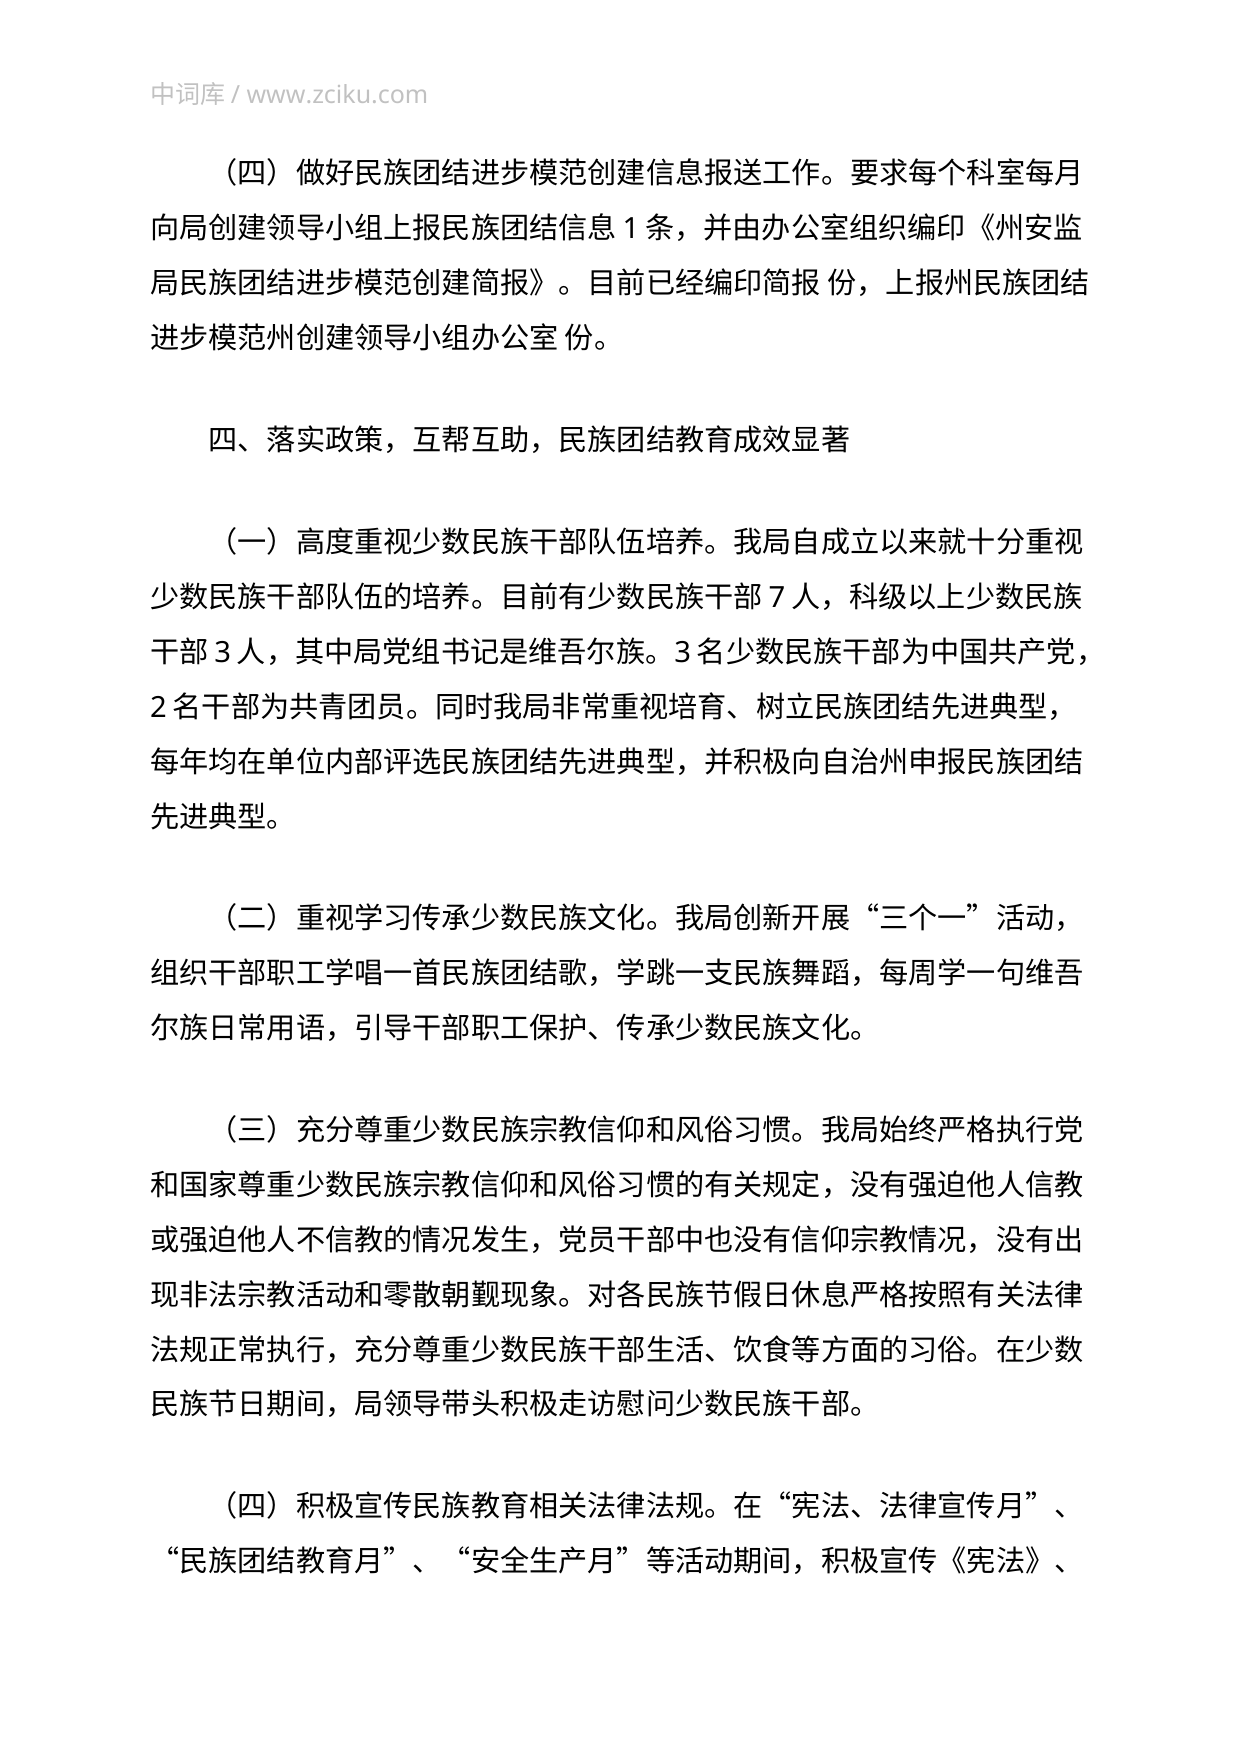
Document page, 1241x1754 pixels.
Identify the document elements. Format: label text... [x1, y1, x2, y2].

text （一）高度重视少数民族干部队伍培养。我局自成立以来就十分重视少数民族干部队伍的培养。目前有少数民族干部7人，科级以上少数民族干部3人，其中局党组书记是维吾尔族。3名少数民族干部为中国共产党，2名干部为共青团员。同时我局非常重视培育、树立民族团结先进典型，每年均在单位内部评选民族团结先进典型，并积极向自治州申报民族团结先进典型。 [150, 518, 1090, 835]
text 四、落实政策，互帮互助，民族团结教育成效显著 [150, 417, 1090, 459]
text （二）重视学习传承少数民族文化。我局创新开展“三个一”活动，组织干部职工学唱一首民族团结歌，学跳一支民族舞蹈，每周学一句维吾尔族日常用语，引导干部职工保护、传承少数民族文化。 [150, 895, 1090, 1047]
text （三）充分尊重少数民族宗教信仰和风俗习惯。我局始终严格执行党和国家尊重少数民族宗教信仰和风俗习惯的有关规定，没有强迫他人信教或强迫他人不信教的情况发生，党员干部中也没有信仰宗教情况，没有出现非法宗教活动和零散朝觐现象。对各民族节假日休息严格按照有关法律法规正常执行，充分尊重少数民族干部生活、饮食等方面的习俗。在少数民族节日期间，局领导带头积极走访慰问少数民族干部。 [150, 1106, 1090, 1423]
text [150, 1483, 1090, 1580]
text （四）做好民族团结进步模范创建信息报送工作。要求每个科室每月向局创建领导小组上报民族团结信息1条，并由办公室组织编印《州安监局民族团结进步模范创建简报》。目前已经编印简报 份，上报州民族团结进步模范州创建领导小组办公室 份。 [150, 150, 1090, 357]
